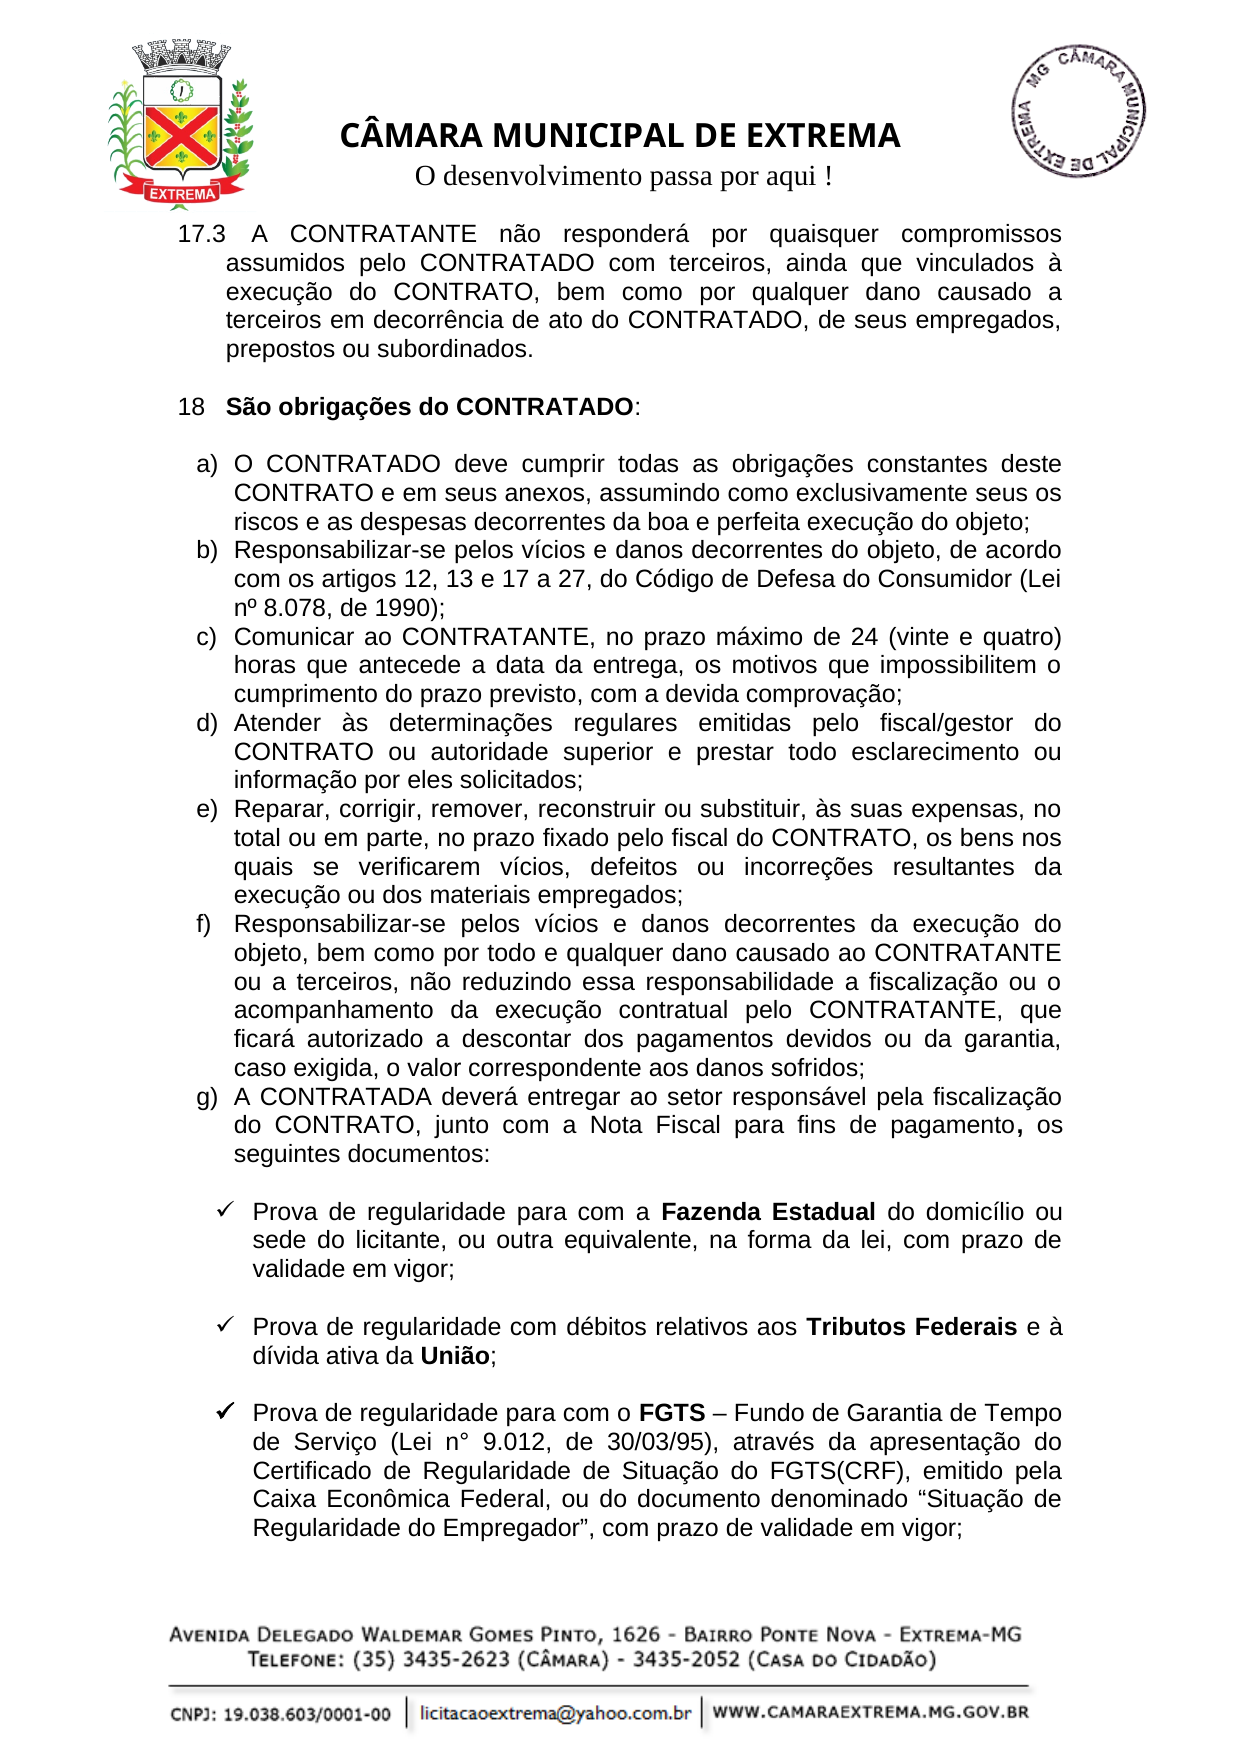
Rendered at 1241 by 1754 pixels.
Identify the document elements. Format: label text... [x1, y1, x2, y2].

list Prova de regularidade para com a Fazenda Estadual do domicílio ou sede do licitante, ou outra equivalente, na forma da lei, com prazo de validade em vigor; [215, 1197, 1063, 1283]
list Prova de regularidade com débitos relativos aos Tributos Federais e à dívida ativa da União; [215, 1312, 1063, 1369]
list Atender às determinações regulares emitidas pelo fiscal/gestor do CONTRATO ou autoridade superior e prestar todo esclarecimento ou informação por eles solicitados; [196, 708, 1063, 794]
list Comunicar ao CONTRATANTE, no prazo máximo de 24 (vinte e quatro) horas que antecede a data da entrega, os motivos que impossibilitem o cumprimento do prazo previsto, com a devida comprovação; [196, 622, 1063, 708]
list Prova de regularidade para com o FGTS – Fundo de Garantia de Tempo de Serviço (Lei n° 9.012, de 30/03/95), através da apresentação do Certificado de Regularidade de Situação do FGTS(CRF), emitido pela Caixa Econômica Federal, ou do documento denominado “Situação de Regularidade do Empregador”, com prazo de validade em vigor; [215, 1398, 1063, 1542]
picture [103, 33, 257, 216]
list Responsabilizar-se pelos vícios e danos decorrentes do objeto, de acordo com os artigos 12, 13 e 17 a 27, do Código de Defesa do Consumidor (Lei nº 8.078, de 1990); [196, 535, 1063, 622]
list Responsabilizar-se pelos vícios e danos decorrentes da execução do objeto, bem como por todo e qualquer dano causado ao CONTRATANTE ou a terceiros, não reduzindo essa responsabilidade a fiscalização ou o acompanhamento da execução contratual pelo CONTRATANTE, que ficará autorizado a descontar dos pagamentos devidos ou da garantia, caso exigida, o valor correspondente aos danos sofridos; [196, 909, 1063, 1082]
list São obrigações do CONTRATADO: [177, 392, 1063, 420]
list A CONTRATANTE não responderá por quaisquer compromissos assumidos pelo CONTRATADO com terceiros, ainda que vinculados à execução do CONTRATO, bem como por qualquer dano causado a terceiros em decorrência de ato do CONTRATADO, de seus empregados, prepostos ou subordinados. [177, 219, 1063, 363]
picture [0, 1598, 1240, 1754]
list A CONTRATADA deverá entregar ao setor responsável pela fiscalização do CONTRATO, junto com a Nota Fiscal para fins de pagamento, os seguintes documentos: [196, 1082, 1063, 1168]
picture [1005, 34, 1154, 193]
list Reparar, corrigir, remover, reconstruir ou substituir, às suas expensas, no total ou em parte, no prazo fixado pelo fiscal do CONTRATO, os bens nos quais se verificarem vícios, defeitos ou incorreções resultantes da execução ou dos materiais empregados; [196, 794, 1063, 909]
list O CONTRATADO deve cumprir todas as obrigações constantes deste CONTRATO e em seus anexos, assumindo como exclusivamente seus os riscos e as despesas decorrentes da boa e perfeita execução do objeto; [196, 449, 1063, 535]
